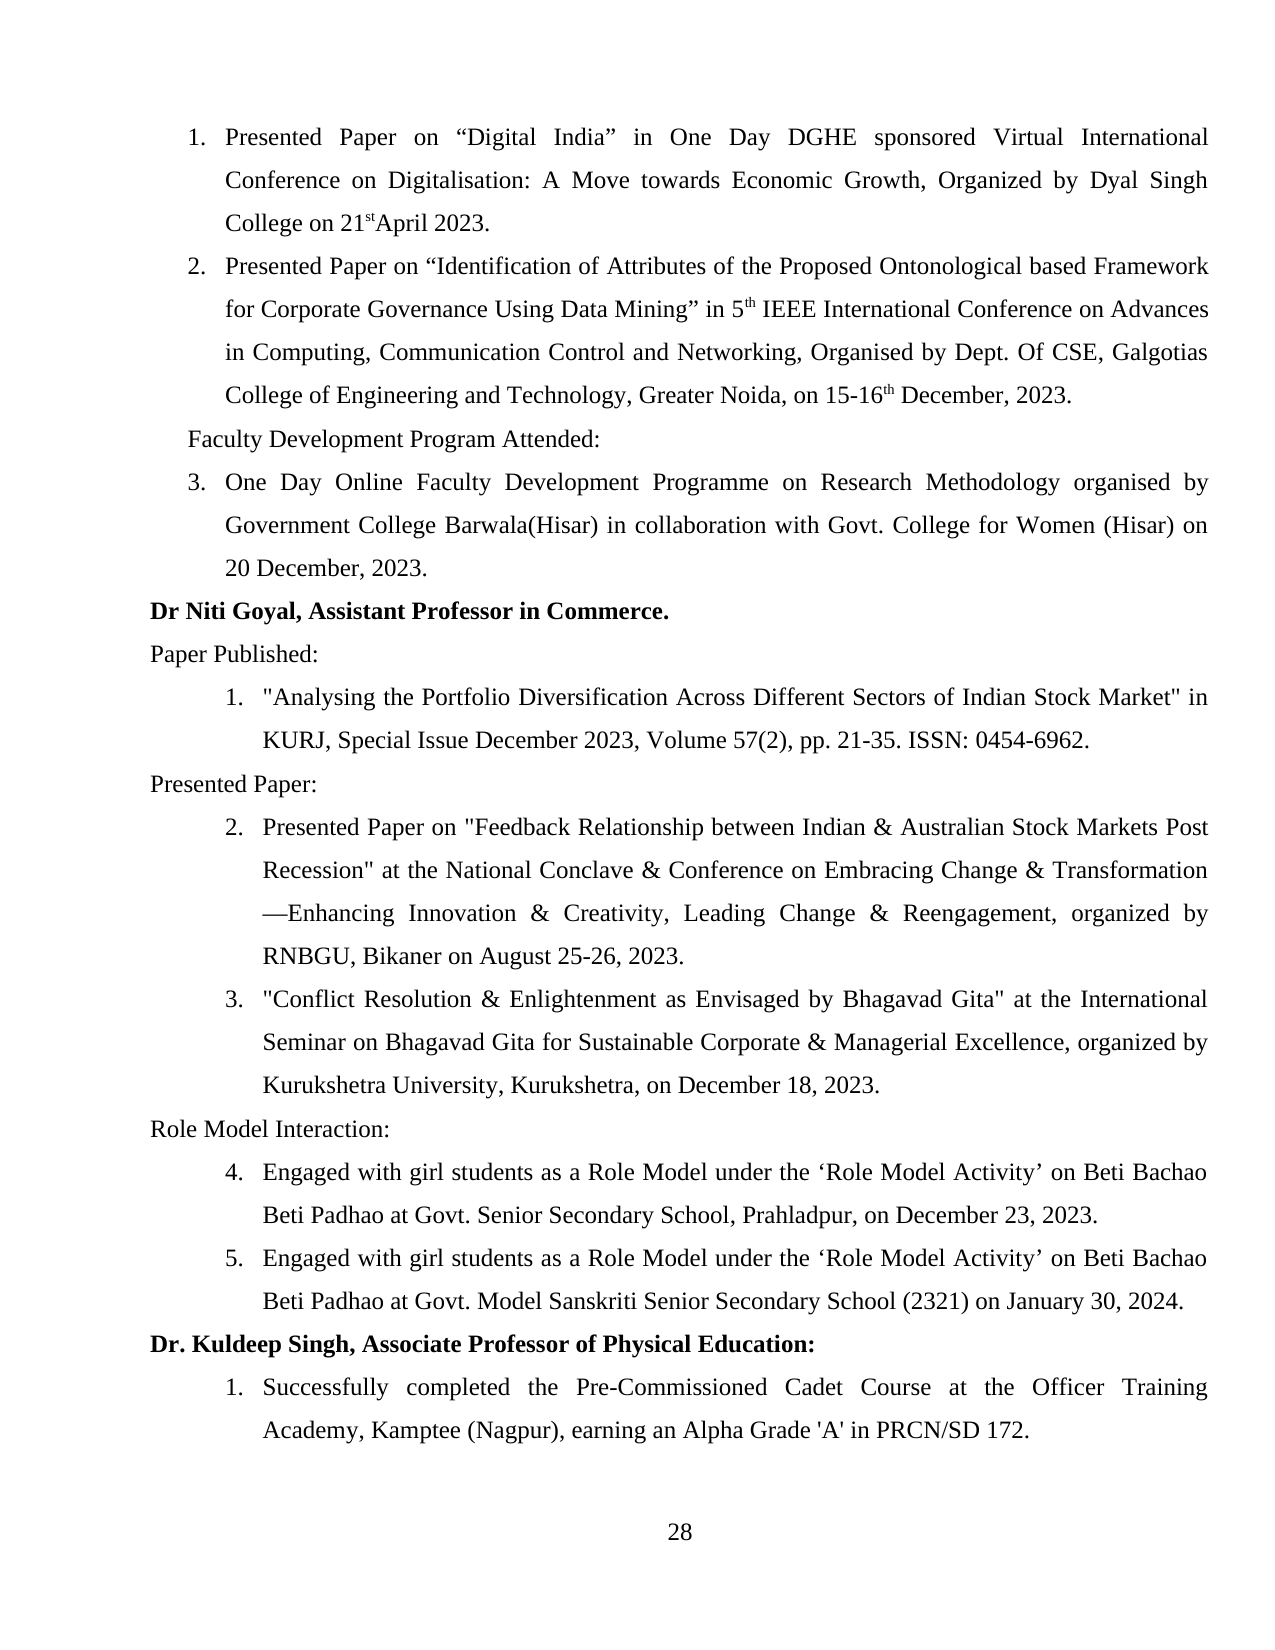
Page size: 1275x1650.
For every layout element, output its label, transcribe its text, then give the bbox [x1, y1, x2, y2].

list Engaged with girl students as a Role Model under the ‘Role Model Activity’ on Beti Bachao Beti Padhao at Govt. Senior Secondary School, Prahladpur, on December 23, 2023. [225, 1157, 1209, 1229]
list "Conflict Resolution & Enlightenment as Envisaged by Bhagavad Gita" at the International Seminar on Bhagavad Gita for Sustainable Corporate & Managerial Excellence, organized by Kurukshetra University, Kurukshetra, on December 18, 2023. [225, 984, 1209, 1099]
list "Analysing the Portfolio Diversification Across Different Sectors of Indian Stock Market" in KURJ, Special Issue December 2023, Volume 57(2), pp. 21-35. ISSN: 0454-6962. [225, 682, 1209, 754]
text Dr. Kuldeep Singh, Associate Professor of Physical Education: [150, 1329, 1209, 1358]
list Presented Paper on “Identification of Attributes of the Proposed Ontonological based Framework for Corporate Governance Using Data Mining” in 5th IEEE International Conference on Advances in Computing, Communication Control and Networking, Organised by Dept. Of CSE, Galgotias College of Engineering and Technology, Greater Noida, on 15-16th December, 2023. [187, 251, 1209, 409]
text Presented Paper: [150, 769, 1209, 797]
text Role Model Interaction: [150, 1114, 1209, 1142]
list Presented Paper on "Feedback Relationship between Indian & Australian Stock Markets Post Recession" at the National Conclave & Conference on Embracing Change & Transformation—Enhancing Innovation & Creativity, Leading Change & Reengagement, organized by RNBGU, Bikaner on August 25-26, 2023. [225, 812, 1209, 970]
list Faculty Development Program Attended: [187, 424, 1209, 452]
list One Day Online Faculty Development Programme on Research Methodology organised by Government College Barwala(Hisar) in collaboration with Govt. College for Women (Hisar) on 20 December, 2023. [187, 467, 1209, 582]
list Presented Paper on “Digital India” in One Day DGHE sponsored Virtual International Conference on Digitalisation: A Move towards Economic Growth, Organized by Dyal Singh College on 21stApril 2023. [187, 122, 1209, 237]
text Paper Published: [150, 639, 1209, 668]
list Engaged with girl students as a Role Model under the ‘Role Model Activity’ on Beti Bachao Beti Padhao at Govt. Model Sanskriti Senior Secondary School (2321) on January 30, 2024. [225, 1243, 1209, 1315]
list Successfully completed the Pre-Commissioned Cadet Course at the Officer Training Academy, Kamptee (Nagpur), earning an Alpha Grade 'A' in PRCN/SD 172. [225, 1372, 1209, 1444]
text Dr Niti Goyal, Assistant Professor in Commerce. [150, 596, 1209, 625]
